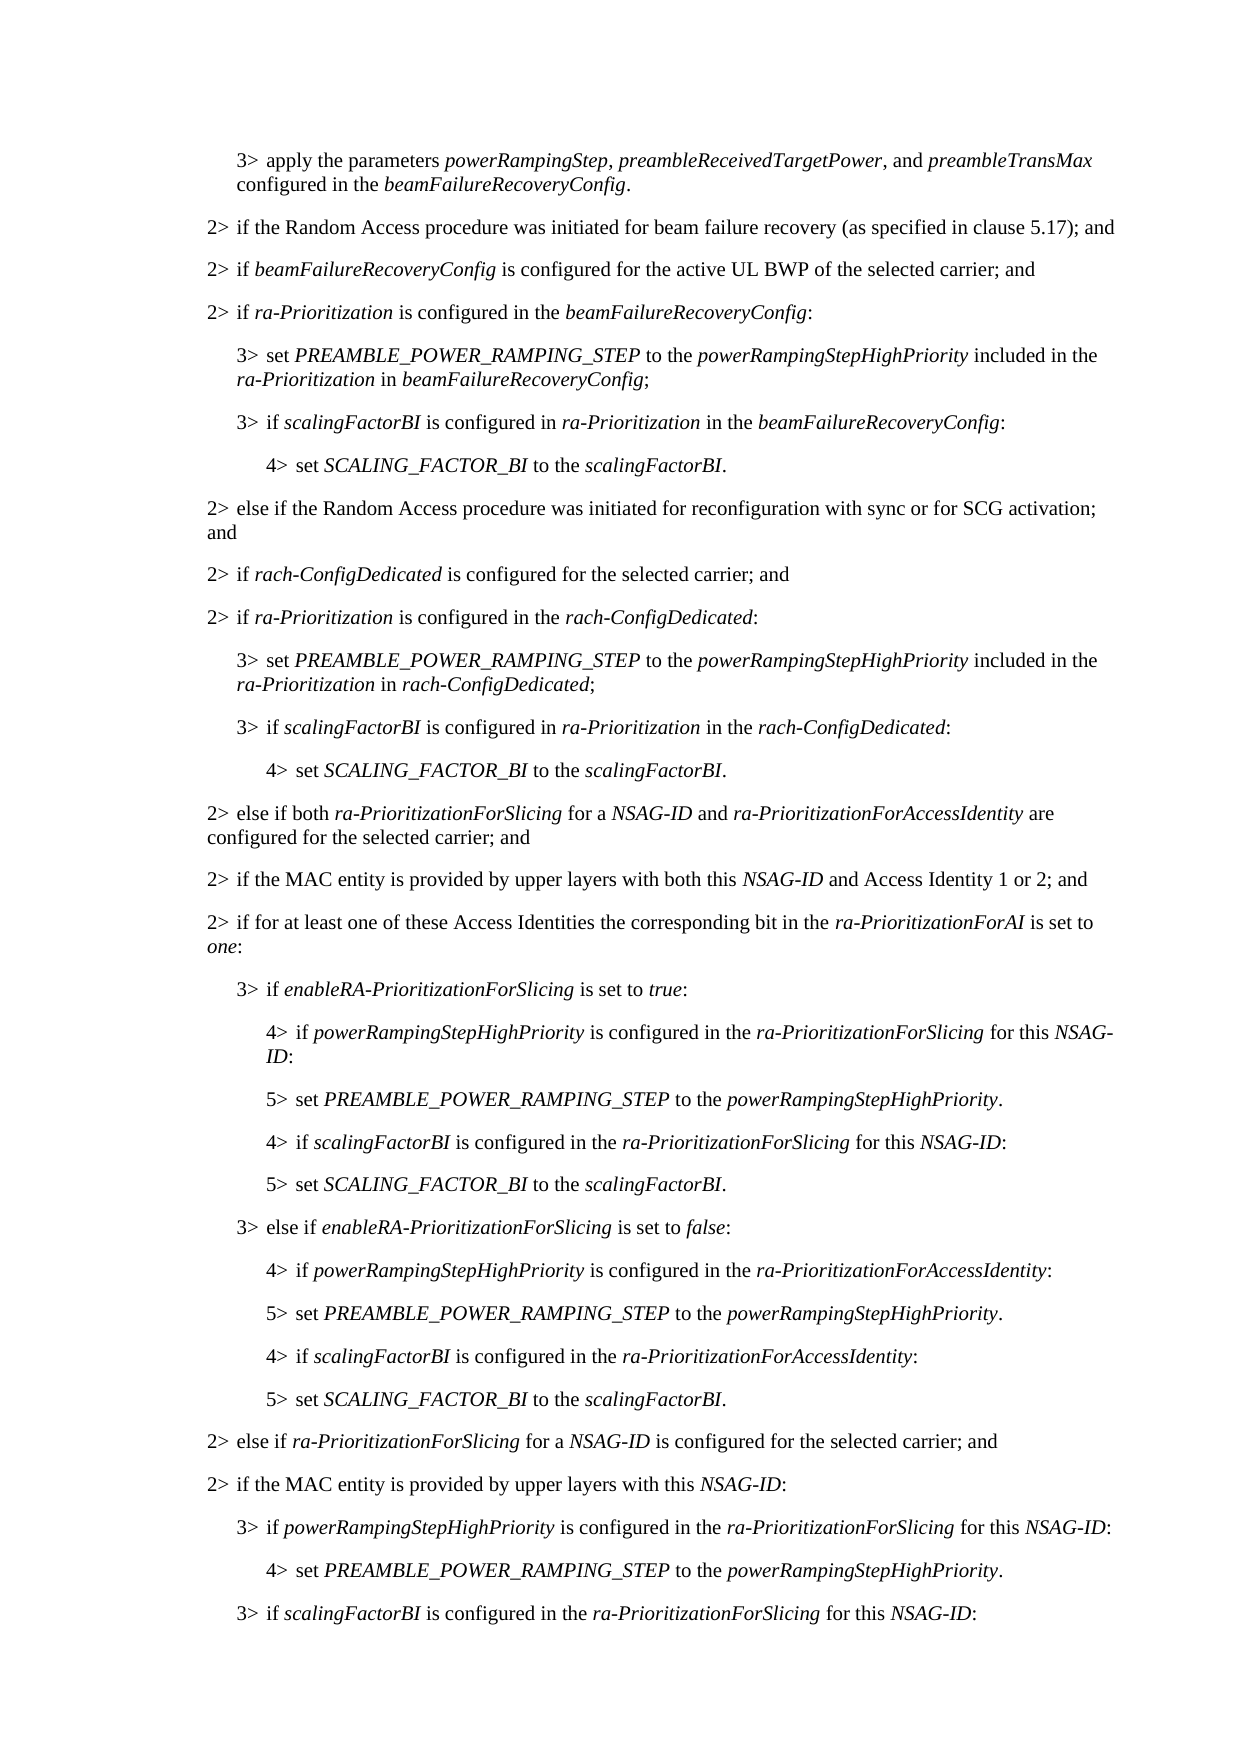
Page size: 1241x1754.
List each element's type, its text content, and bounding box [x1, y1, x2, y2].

text 5> set SCALING_FACTOR_BI to the scalingFactorBI. [266, 1172, 1122, 1196]
text 3> set PREAMBLE_POWER_RAMPING_STEP to the powerRampingStepHighPriority included in the ra-Prioritization in beamFailureRecoveryConfig; [236, 343, 1122, 391]
text 2> else if both ra-PrioritizationForSlicing for a NSAG-ID and ra-PrioritizationForAccessIdentity are configured for the selected carrier; and [207, 801, 1122, 849]
text 3> if scalingFactorBI is configured in ra-Prioritization in the rach-ConfigDedicated: [236, 715, 1122, 739]
text 3> if scalingFactorBI is configured in ra-Prioritization in the beamFailureRecoveryConfig: [236, 410, 1122, 434]
text 2> if the MAC entity is provided by upper layers with both this NSAG-ID and Access Identity 1 or 2; and [207, 867, 1122, 891]
text 4> set SCALING_FACTOR_BI to the scalingFactorBI. [266, 758, 1122, 782]
text 2> else if ra-PrioritizationForSlicing for a NSAG-ID is configured for the selected carrier; and [207, 1429, 1122, 1453]
text 3> if scalingFactorBI is configured in the ra-PrioritizationForSlicing for this NSAG-ID: [236, 1601, 1122, 1624]
text 4> if powerRampingStepHighPriority is configured in the ra-PrioritizationForSlicing for this NSAG-ID: [266, 1020, 1122, 1068]
text 2> if ra-Prioritization is configured in the beamFailureRecoveryConfig: [207, 300, 1122, 324]
text 4> if scalingFactorBI is configured in the ra-PrioritizationForSlicing for this NSAG-ID: [266, 1129, 1122, 1154]
text 2> if the MAC entity is provided by upper layers with this NSAG-ID: [207, 1472, 1122, 1496]
text 3> set PREAMBLE_POWER_RAMPING_STEP to the powerRampingStepHighPriority included in the ra-Prioritization in rach-ConfigDedicated; [236, 648, 1122, 696]
text 3> else if enableRA-PrioritizationForSlicing is set to false: [236, 1215, 1122, 1239]
text 3> if enableRA-PrioritizationForSlicing is set to true: [236, 977, 1122, 1001]
text 2> if rach-ConfigDedicated is configured for the selected carrier; and [207, 562, 1122, 586]
text 2> if beamFailureRecoveryConfig is configured for the active UL BWP of the selected carrier; and [207, 257, 1122, 281]
text 2> else if the Random Access procedure was initiated for reconfiguration with sync or for SCG activation; and [207, 496, 1122, 544]
text 3> if powerRampingStepHighPriority is configured in the ra-PrioritizationForSlicing for this NSAG-ID: [236, 1515, 1122, 1539]
text 4> set PREAMBLE_POWER_RAMPING_STEP to the powerRampingStepHighPriority. [266, 1558, 1122, 1582]
text 2> if the Random Access procedure was initiated for beam failure recovery (as specified in clause 5.17); and [207, 214, 1122, 239]
text 4> if powerRampingStepHighPriority is configured in the ra-PrioritizationForAccessIdentity: [266, 1258, 1122, 1282]
text 2> if for at least one of these Access Identities the corresponding bit in the ra-PrioritizationForAI is set to one: [207, 910, 1122, 958]
text 3> apply the parameters powerRampingStep, preambleReceivedTargetPower, and preambleTransMax configured in the beamFailureRecoveryConfig. [236, 148, 1122, 196]
text 5> set PREAMBLE_POWER_RAMPING_STEP to the powerRampingStepHighPriority. [266, 1301, 1122, 1325]
text 5> set SCALING_FACTOR_BI to the scalingFactorBI. [266, 1386, 1122, 1411]
text 2> if ra-Prioritization is configured in the rach-ConfigDedicated: [207, 605, 1122, 629]
text 4> set SCALING_FACTOR_BI to the scalingFactorBI. [266, 453, 1122, 477]
text 4> if scalingFactorBI is configured in the ra-PrioritizationForAccessIdentity: [266, 1344, 1122, 1368]
text 5> set PREAMBLE_POWER_RAMPING_STEP to the powerRampingStepHighPriority. [266, 1087, 1122, 1111]
